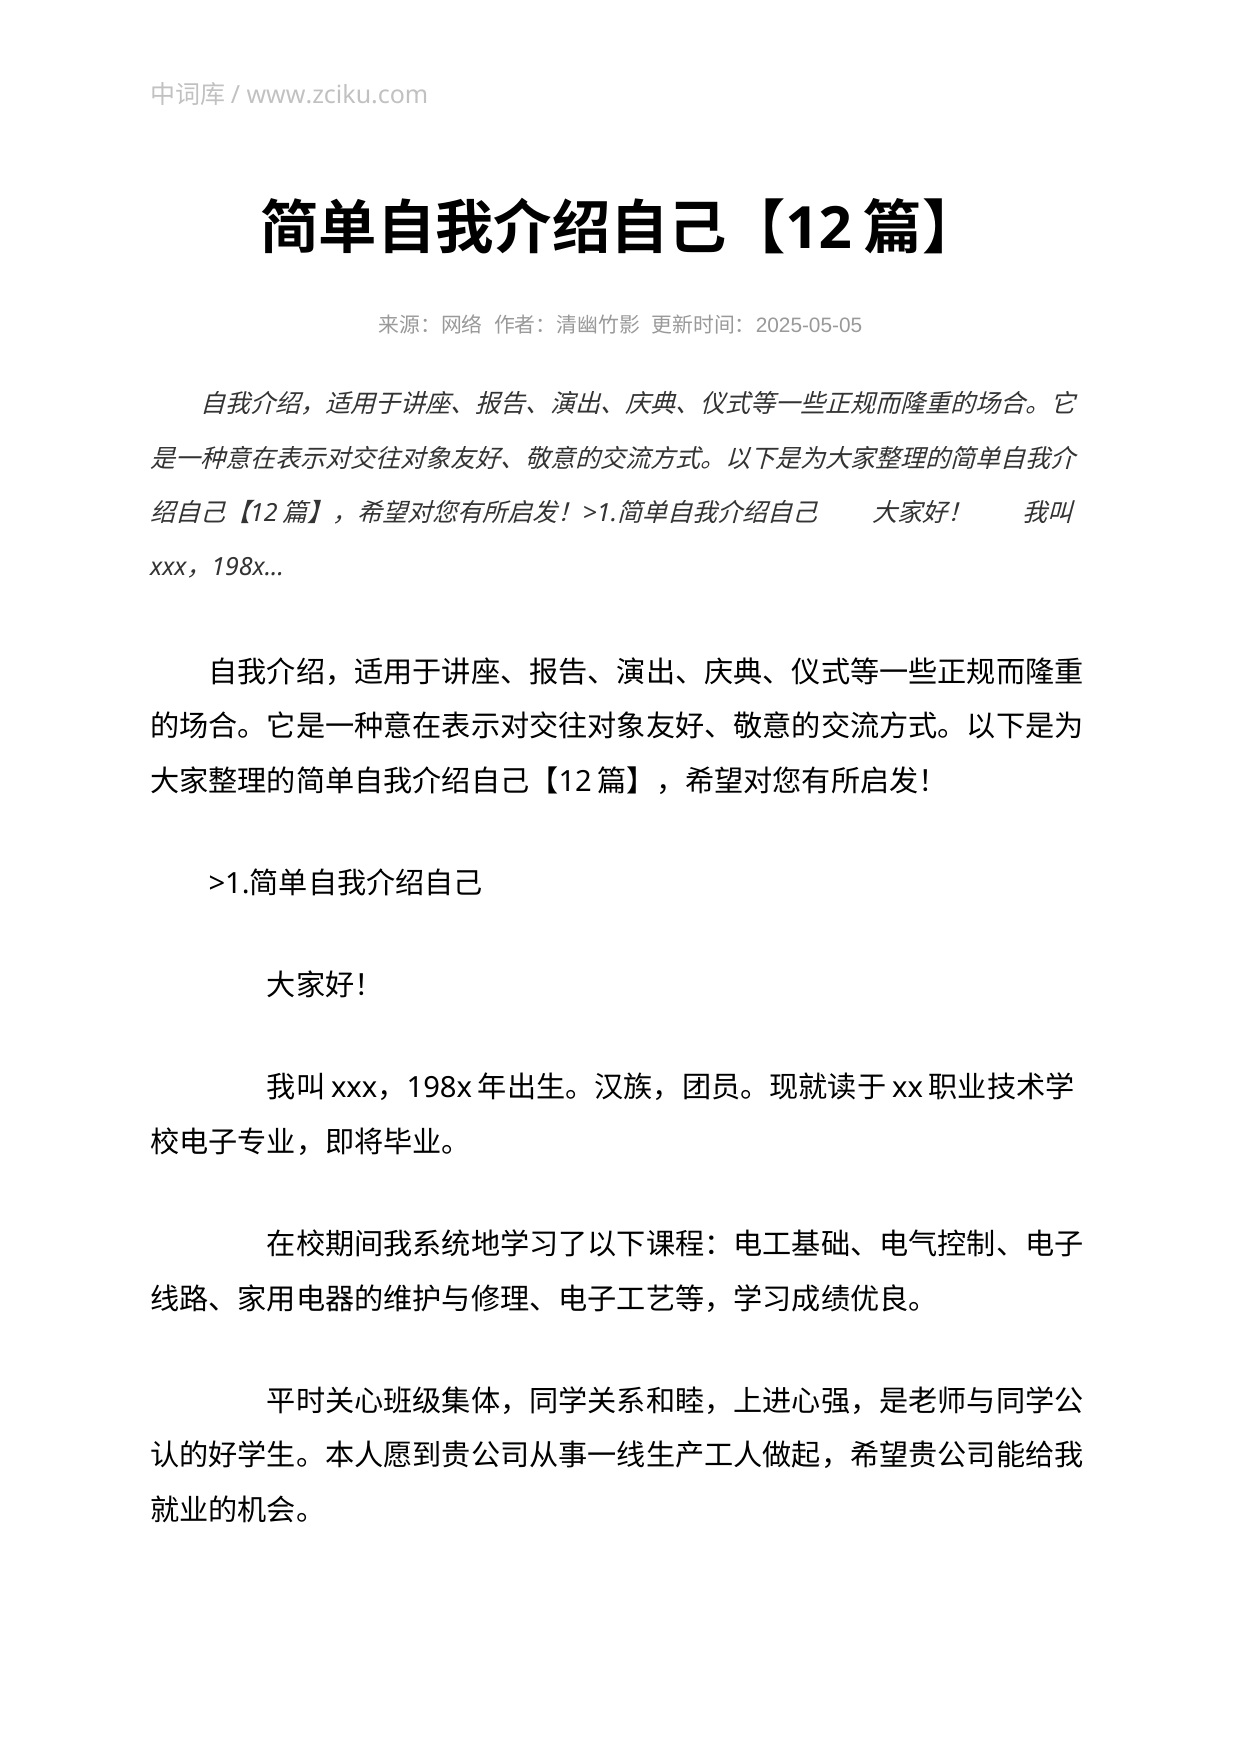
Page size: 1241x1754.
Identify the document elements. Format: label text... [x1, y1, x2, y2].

text 我叫xxx，198x年出生。汉族，团员。现就读于xx职业技术学校电子专业，即将毕业。 [150, 1064, 1090, 1161]
text >1.简单自我介绍自己 [150, 860, 1090, 902]
text 来源：网络 作者：清幽竹影 更新时间：2025-05-05 [150, 313, 1090, 337]
text 自我介绍，适用于讲座、报告、演出、庆典、仪式等一些正规而隆重的场合。它是一种意在表示对交往对象友好、敬意的交流方式。以下是为大家整理的简单自我介绍自己【12篇】，希望对您有所启发！ [150, 648, 1090, 800]
text 大家好！ [150, 962, 1090, 1004]
text 自我介绍，适用于讲座、报告、演出、庆典、仪式等一些正规而隆重的场合。它是一种意在表示对交往对象友好、敬意的交流方式。以下是为大家整理的简单自我介绍自己【12篇】，希望对您有所启发！>1.简单自我介绍自己 大家好！ 我叫xxx，198x... [150, 384, 1090, 583]
text 在校期间我系统地学习了以下课程：电工基础、电气控制、电子线路、家用电器的维护与修理、电子工艺等，学习成绩优良。 [150, 1220, 1090, 1318]
text 平时关心班级集体，同学关系和睦，上进心强，是老师与同学公认的好学生。本人愿到贵公司从事一线生产工人做起，希望贵公司能给我就业的机会。 [150, 1377, 1090, 1529]
subtitle 简单自我介绍自己【12篇】 [150, 181, 1090, 266]
